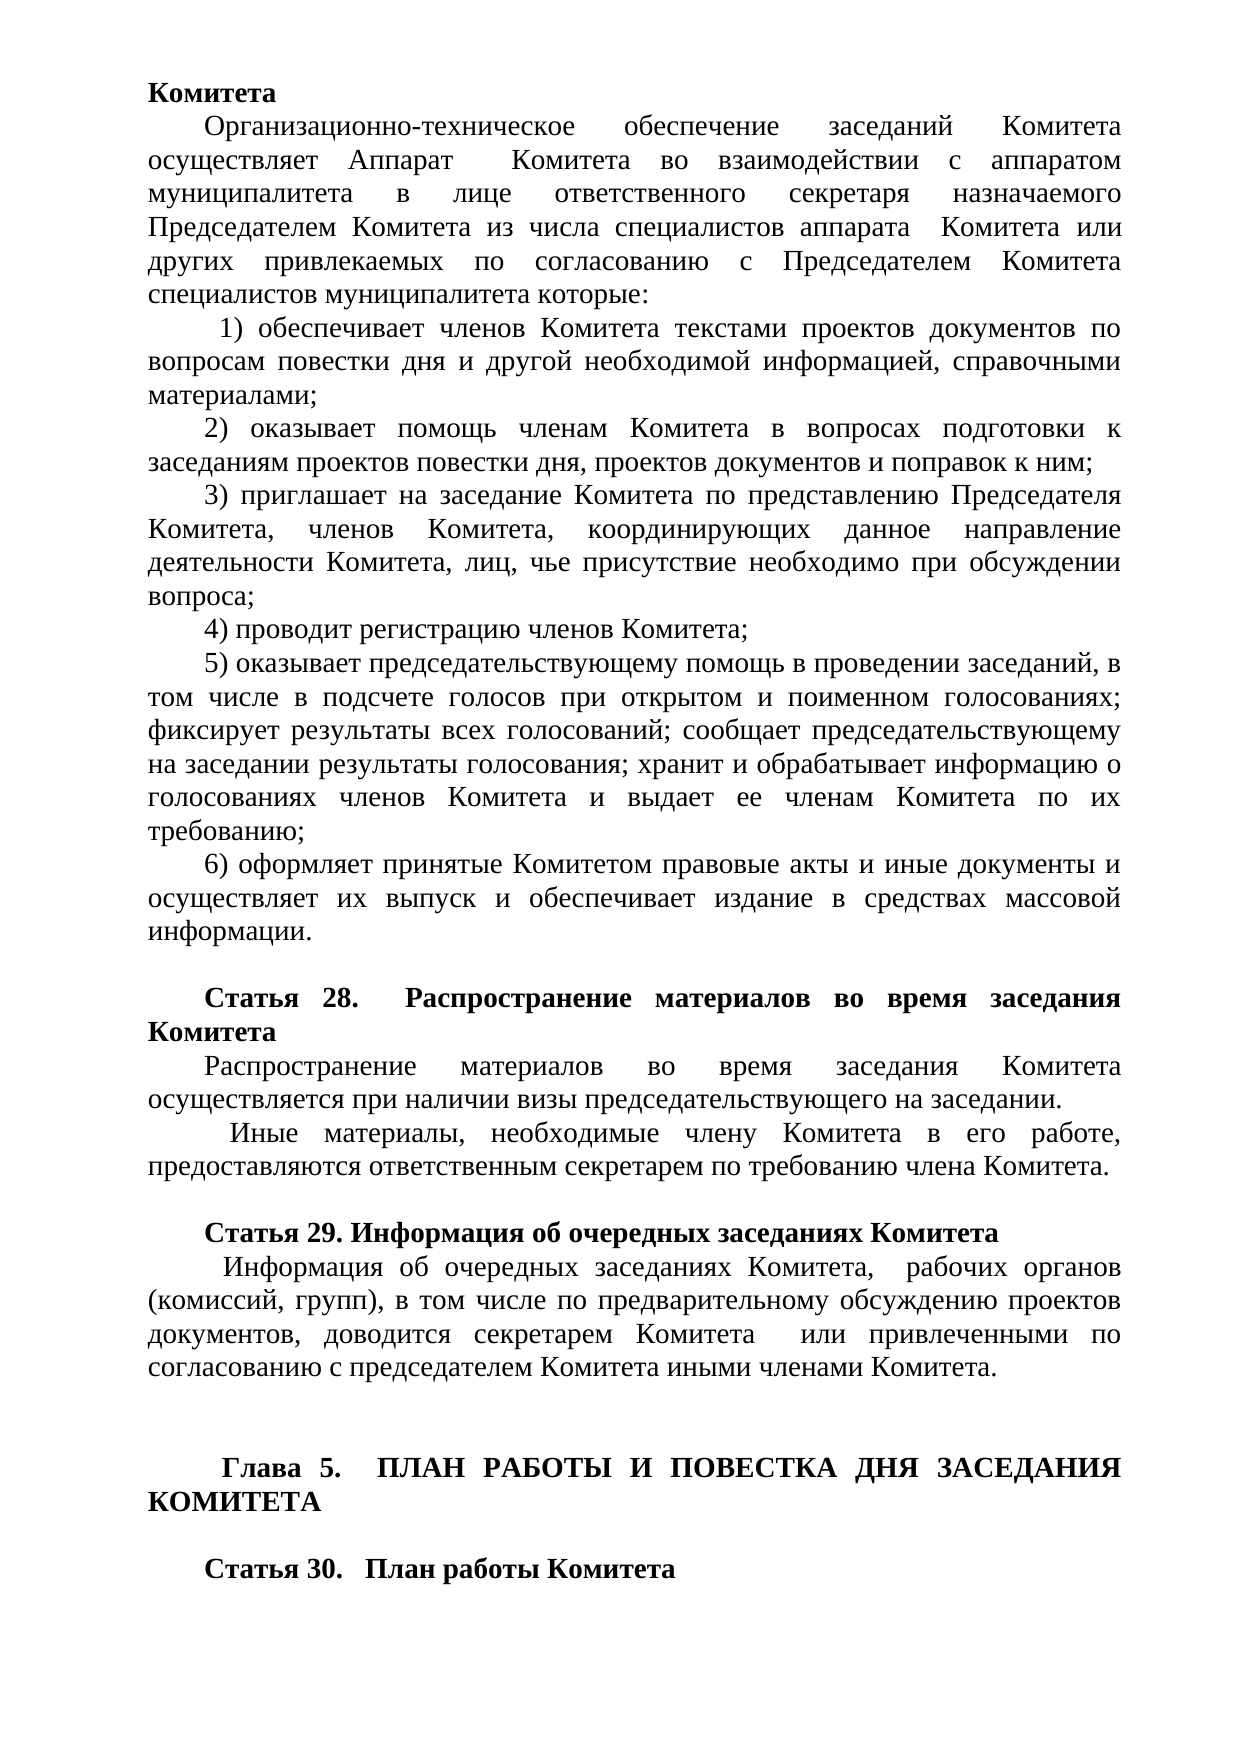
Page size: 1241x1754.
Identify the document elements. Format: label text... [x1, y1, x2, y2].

text Статья 30. План работы Комитета [148, 1551, 1122, 1584]
text Иные материалы, необходимые члену Комитета в его работе, предоставляются ответственным секретарем по требованию члена Комитета. [148, 1115, 1122, 1182]
text Статья 29. Информация об очередных заседаниях Комитета [148, 1215, 1122, 1249]
text Организационно-техническое обеспечение заседаний Комитета осуществляет Аппарат Комитета во взаимодействии с аппаратом муниципалитета в лице ответственного секретаря назначаемого Председателем Комитета из числа специалистов аппарата Комитета или других привлекаемых по согласованию с Председателем Комитета специалистов муниципалитета которые: [148, 108, 1122, 310]
text 4) проводит регистрацию членов Комитета; [148, 612, 1122, 645]
text 6) оформляет принятые Комитетом правовые акты и иные документы и осуществляет их выпуск и обеспечивает издание в средствах массовой информации. [148, 846, 1122, 947]
text Глава 5. ПЛАН РАБОТЫ И ПОВЕСТКА ДНЯ ЗАСЕДАНИЯ КОМИТЕТА [148, 1450, 1122, 1517]
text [148, 75, 1122, 108]
text Статья 28. Распространение материалов во время заседания Комитета [148, 981, 1122, 1048]
text 1) обеспечивает членов Комитета текстами проектов документов по вопросам повестки дня и другой необходимой информацией, справочными материалами; [148, 310, 1122, 410]
text 5) оказывает председательствующему помощь в проведении заседаний, в том числе в подсчете голосов при открытом и поименном голосованиях; фиксирует результаты всех голосований; сообщает председательствующему на заседании результаты голосования; хранит и обрабатывает информацию о голосованиях членов Комитета и выдает ее членам Комитета по их требованию; [148, 645, 1122, 846]
text 2) оказывает помощь членам Комитета в вопросах подготовки к заседаниям проектов повестки дня, проектов документов и поправок к ним; [148, 410, 1122, 477]
text Информация об очередных заседаниях Комитета, рабочих органов (комиссий, групп), в том числе по предварительному обсуждению проектов документов, доводится секретарем Комитета или привлеченными по согласованию с председателем Комитета иными членами Комитета. [148, 1249, 1122, 1383]
text Распространение материалов во время заседания Комитета осуществляется при наличии визы председательствующего на заседании. [148, 1048, 1122, 1115]
text 3) приглашает на заседание Комитета по представлению Председателя Комитета, членов Комитета, координирующих данное направление деятельности Комитета, лиц, чье присутствие необходимо при обсуждении вопроса; [148, 477, 1122, 612]
